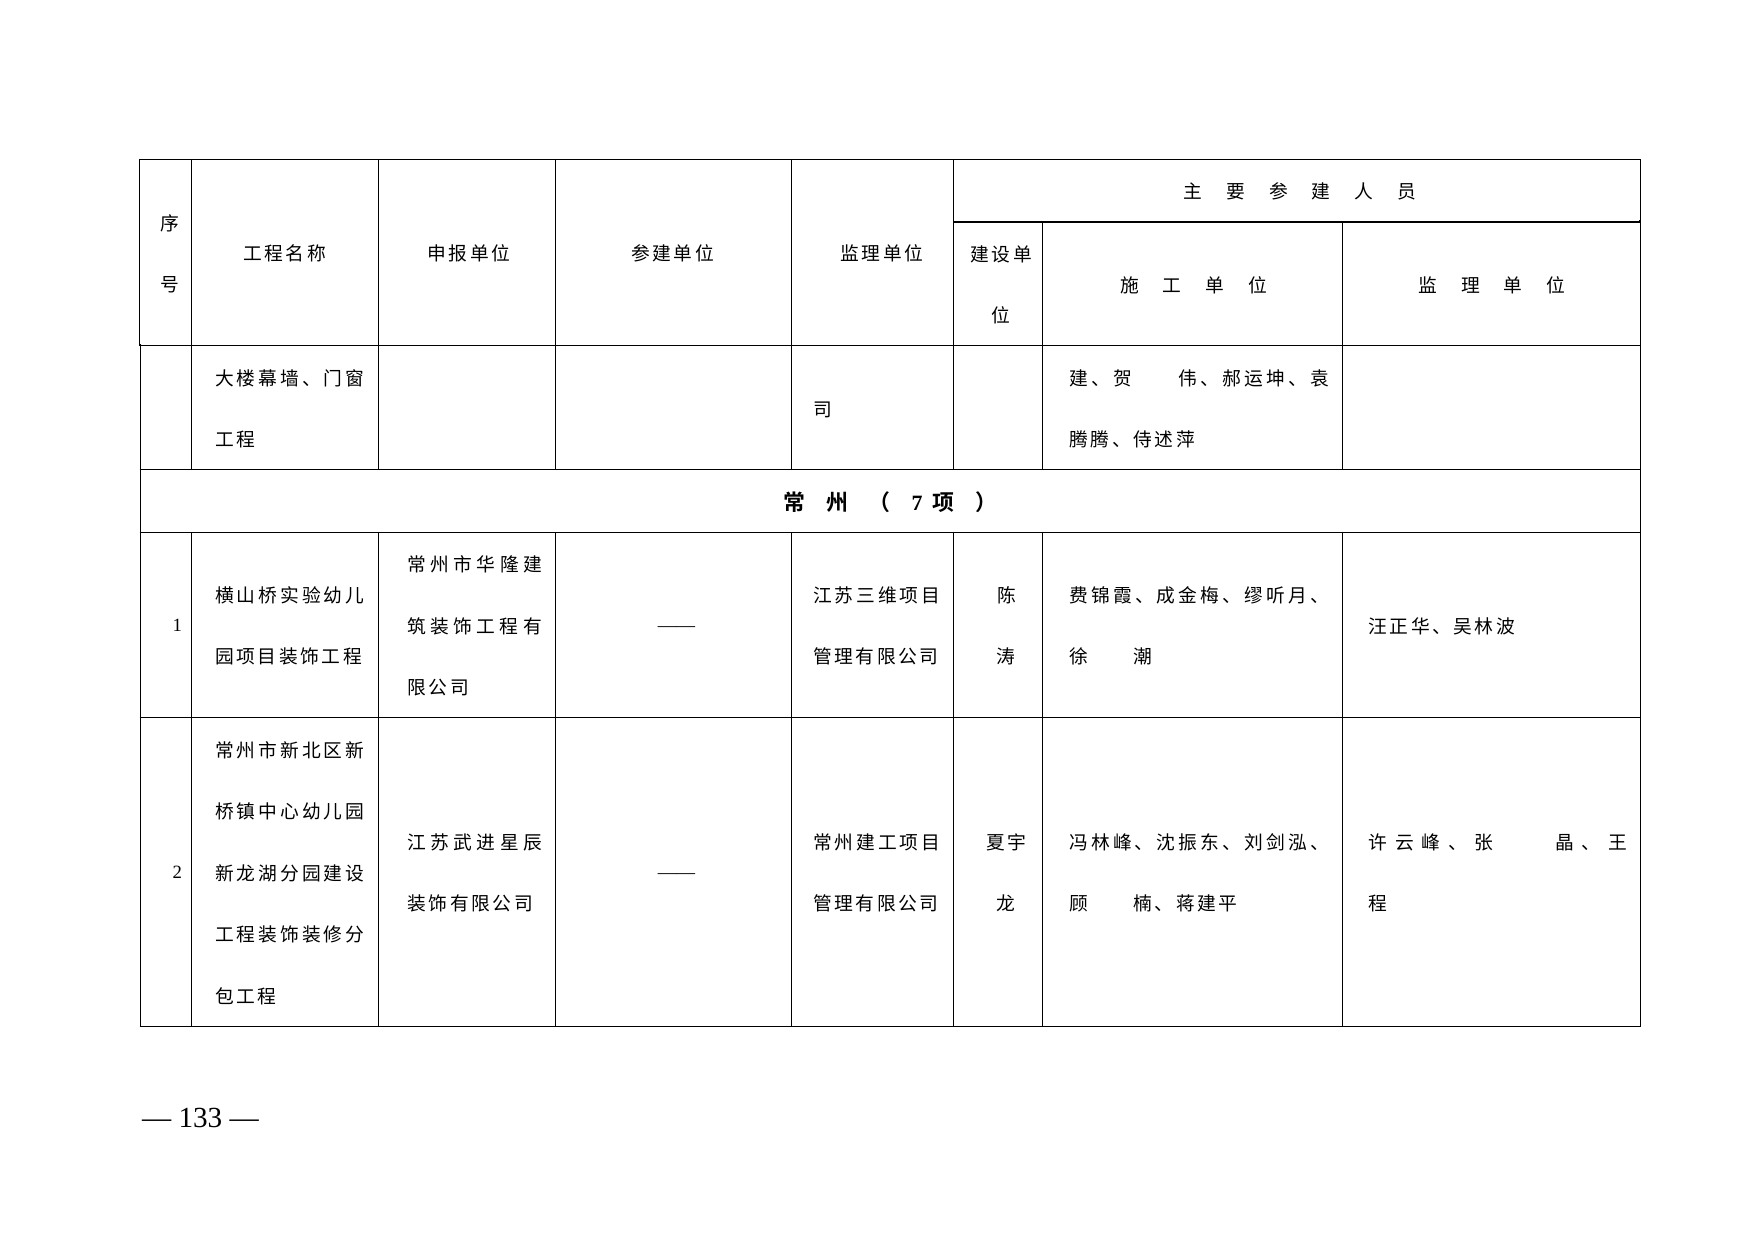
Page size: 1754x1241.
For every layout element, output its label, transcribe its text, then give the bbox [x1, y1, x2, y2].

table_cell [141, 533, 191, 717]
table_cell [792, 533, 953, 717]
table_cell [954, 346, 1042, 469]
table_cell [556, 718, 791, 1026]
table_header 工程名称 [192, 160, 378, 345]
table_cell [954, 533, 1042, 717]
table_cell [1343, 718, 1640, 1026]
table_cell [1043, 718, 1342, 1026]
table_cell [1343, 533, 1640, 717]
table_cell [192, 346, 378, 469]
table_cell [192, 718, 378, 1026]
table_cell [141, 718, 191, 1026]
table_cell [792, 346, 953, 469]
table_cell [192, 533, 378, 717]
table_header 参建单位 [556, 160, 791, 345]
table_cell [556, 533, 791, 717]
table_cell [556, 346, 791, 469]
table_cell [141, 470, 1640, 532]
table_cell 施 工 单 位 [1043, 223, 1342, 345]
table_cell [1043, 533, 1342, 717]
table_cell 监 理 单 位 [1343, 223, 1640, 345]
table_header 序号 [140, 160, 191, 345]
table_header 申报单位 [379, 160, 555, 345]
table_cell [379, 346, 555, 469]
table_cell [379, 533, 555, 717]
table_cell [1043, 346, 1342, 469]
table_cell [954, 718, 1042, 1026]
table_cell 建设单位 [954, 223, 1042, 345]
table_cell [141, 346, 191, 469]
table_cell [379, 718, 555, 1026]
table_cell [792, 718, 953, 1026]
table_header 主 要 参 建 人 员 [954, 160, 1640, 221]
table_header 监理单位 [792, 160, 953, 345]
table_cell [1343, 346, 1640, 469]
